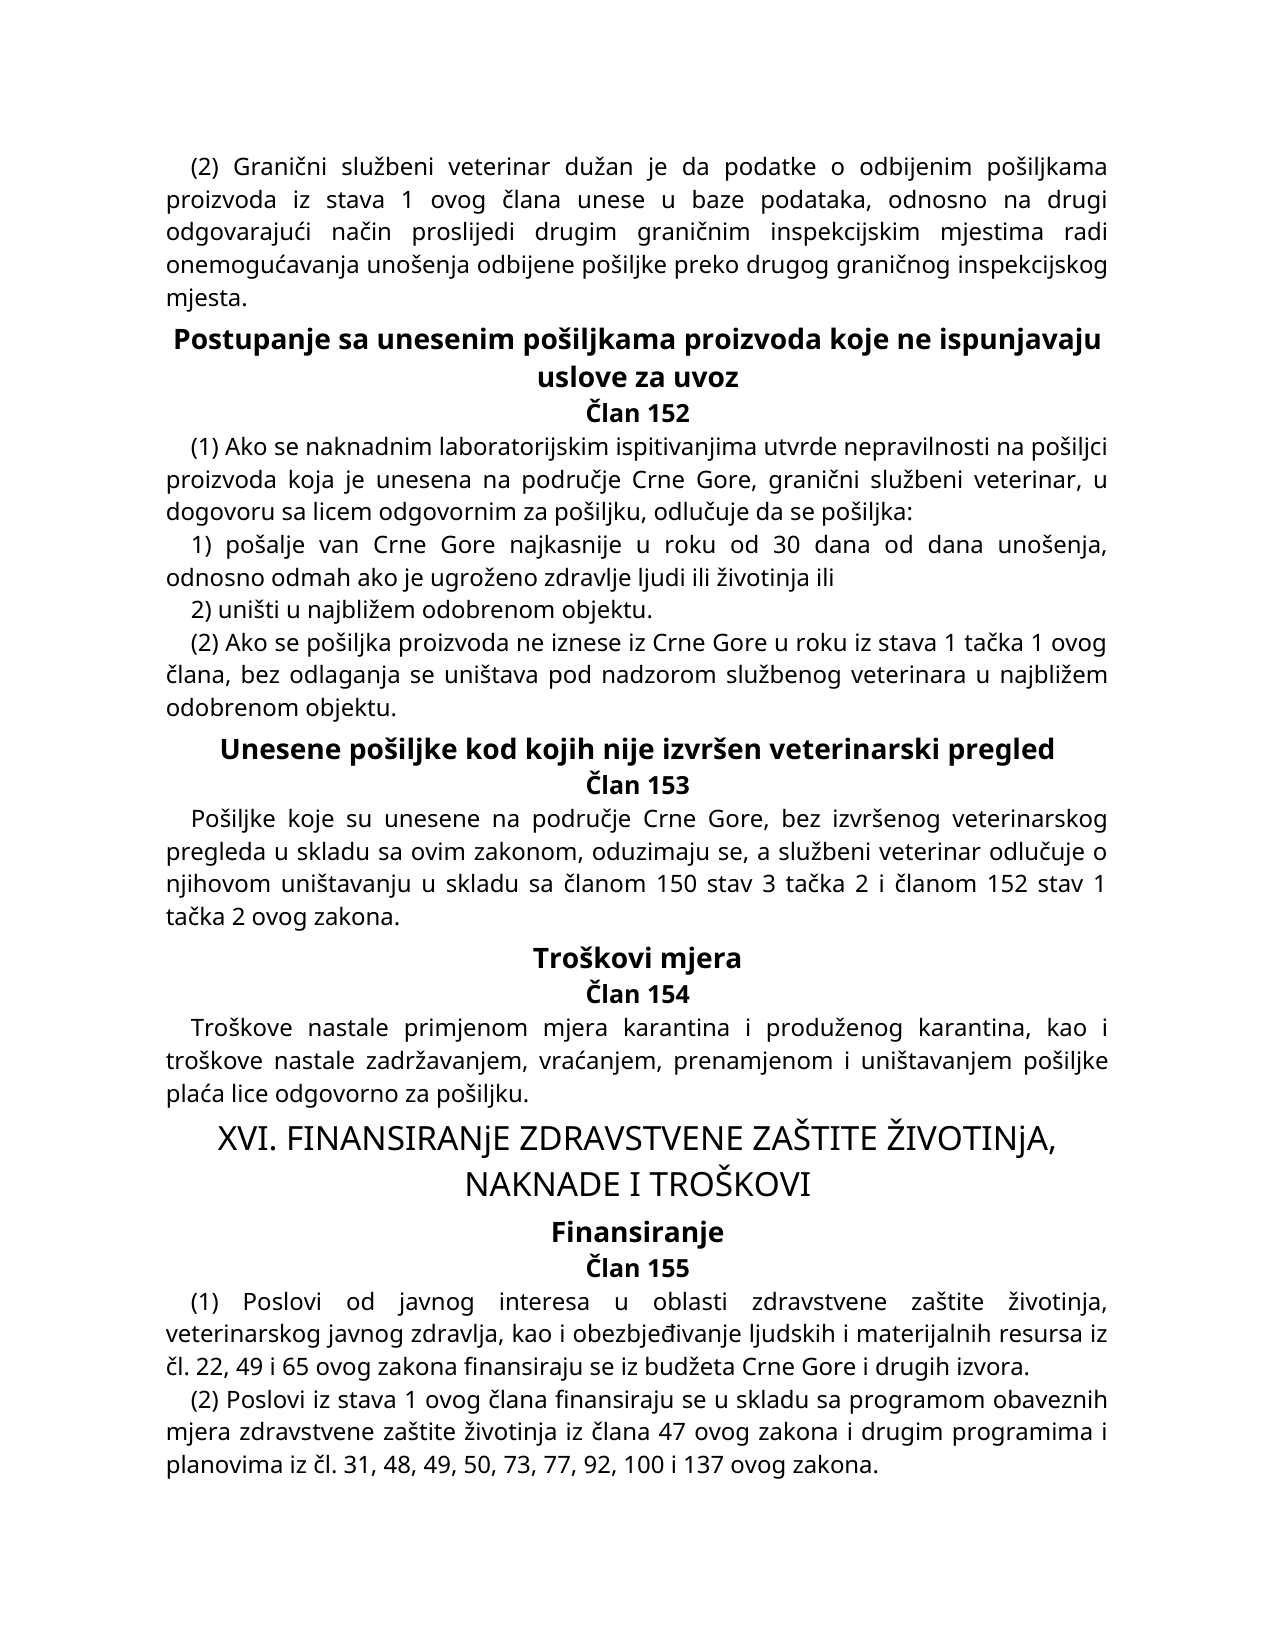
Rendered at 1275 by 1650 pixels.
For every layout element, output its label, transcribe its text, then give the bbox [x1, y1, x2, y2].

text 1) pošalje van Crne Gore najkasnije u roku od 30 dana od dana unošenja, odnosno odmah ako je ugroženo zdravlje ljudi ili životinja ili [166, 528, 1109, 593]
text Član 153 [150, 768, 1125, 802]
text Pošiljke koje su unesene na područje Crne Gore, bez izvršenog veterinarskog pregleda u skladu sa ovim zakonom, oduzimaju se, a službeni veterinar odlučuje o njihovom uništavanju u skladu sa članom 150 stav 3 tačka 2 i članom 152 stav 1 tačka 2 ovog zakona. [166, 802, 1109, 932]
text (1) Ako se naknadnim laboratorijskim ispitivanjima utvrde nepravilnosti na pošiljci proizvoda koja je unesena na područje Crne Gore, granični službeni veterinar, u dogovoru sa licem odgovornim za pošiljku, odlučuje da se pošiljka: [166, 430, 1109, 528]
text Finansiranje [150, 1212, 1125, 1251]
text (2) Ako se pošiljka proizvoda ne iznese iz Crne Gore u roku iz stava 1 tačka 1 ovog člana, bez odlaganja se uništava pod nadzorom službenog veterinara u najbližem odobrenom objektu. [166, 626, 1109, 723]
text Postupanje sa unesenim pošiljkama proizvoda koje ne ispunjavaju uslove za uvoz [150, 319, 1125, 396]
text 2) uništi u najbližem odobrenom objektu. [166, 593, 1109, 626]
text Član 155 [150, 1251, 1125, 1285]
text Unesene pošiljke kod kojih nije izvršen veterinarski pregled [150, 730, 1125, 768]
text Troškovi mjera [150, 939, 1125, 977]
text XVI. FINANSIRANjE ZDRAVSTVENE ZAŠTITE ŽIVOTINjA, NAKNADE I TROŠKOVI [150, 1115, 1125, 1206]
text Troškove nastale primjenom mjera karantina i produženog karantina, kao i troškove nastale zadržavanjem, vraćanjem, prenamjenom i uništavanjem pošiljke plaća lice odgovorno za pošiljku. [166, 1011, 1109, 1109]
text Član 154 [150, 977, 1125, 1011]
text (2) Poslovi iz stava 1 ovog člana finansiraju se u skladu sa programom obaveznih mjera zdravstvene zaštite životinja iz člana 47 ovog zakona i drugim programima i planovima iz čl. 31, 48, 49, 50, 73, 77, 92, 100 i 137 ovog zakona. [166, 1382, 1109, 1480]
text (2) Granični službeni veterinar dužan je da podatke o odbijenim pošiljkama proizvoda iz stava 1 ovog člana unese u baze podataka, odnosno na drugi odgovarajući način proslijedi drugim graničnim inspekcijskim mjestima radi onemogućavanja unošenja odbijene pošiljke preko drugog graničnog inspekcijskog mjesta. [166, 150, 1109, 313]
text (1) Poslovi od javnog interesa u oblasti zdravstvene zaštite životinja, veterinarskog javnog zdravlja, kao i obezbjeđivanje ljudskih i materijalnih resursa iz čl. 22, 49 i 65 ovog zakona finansiraju se iz budžeta Crne Gore i drugih izvora. [166, 1285, 1109, 1382]
text Član 152 [150, 396, 1125, 430]
